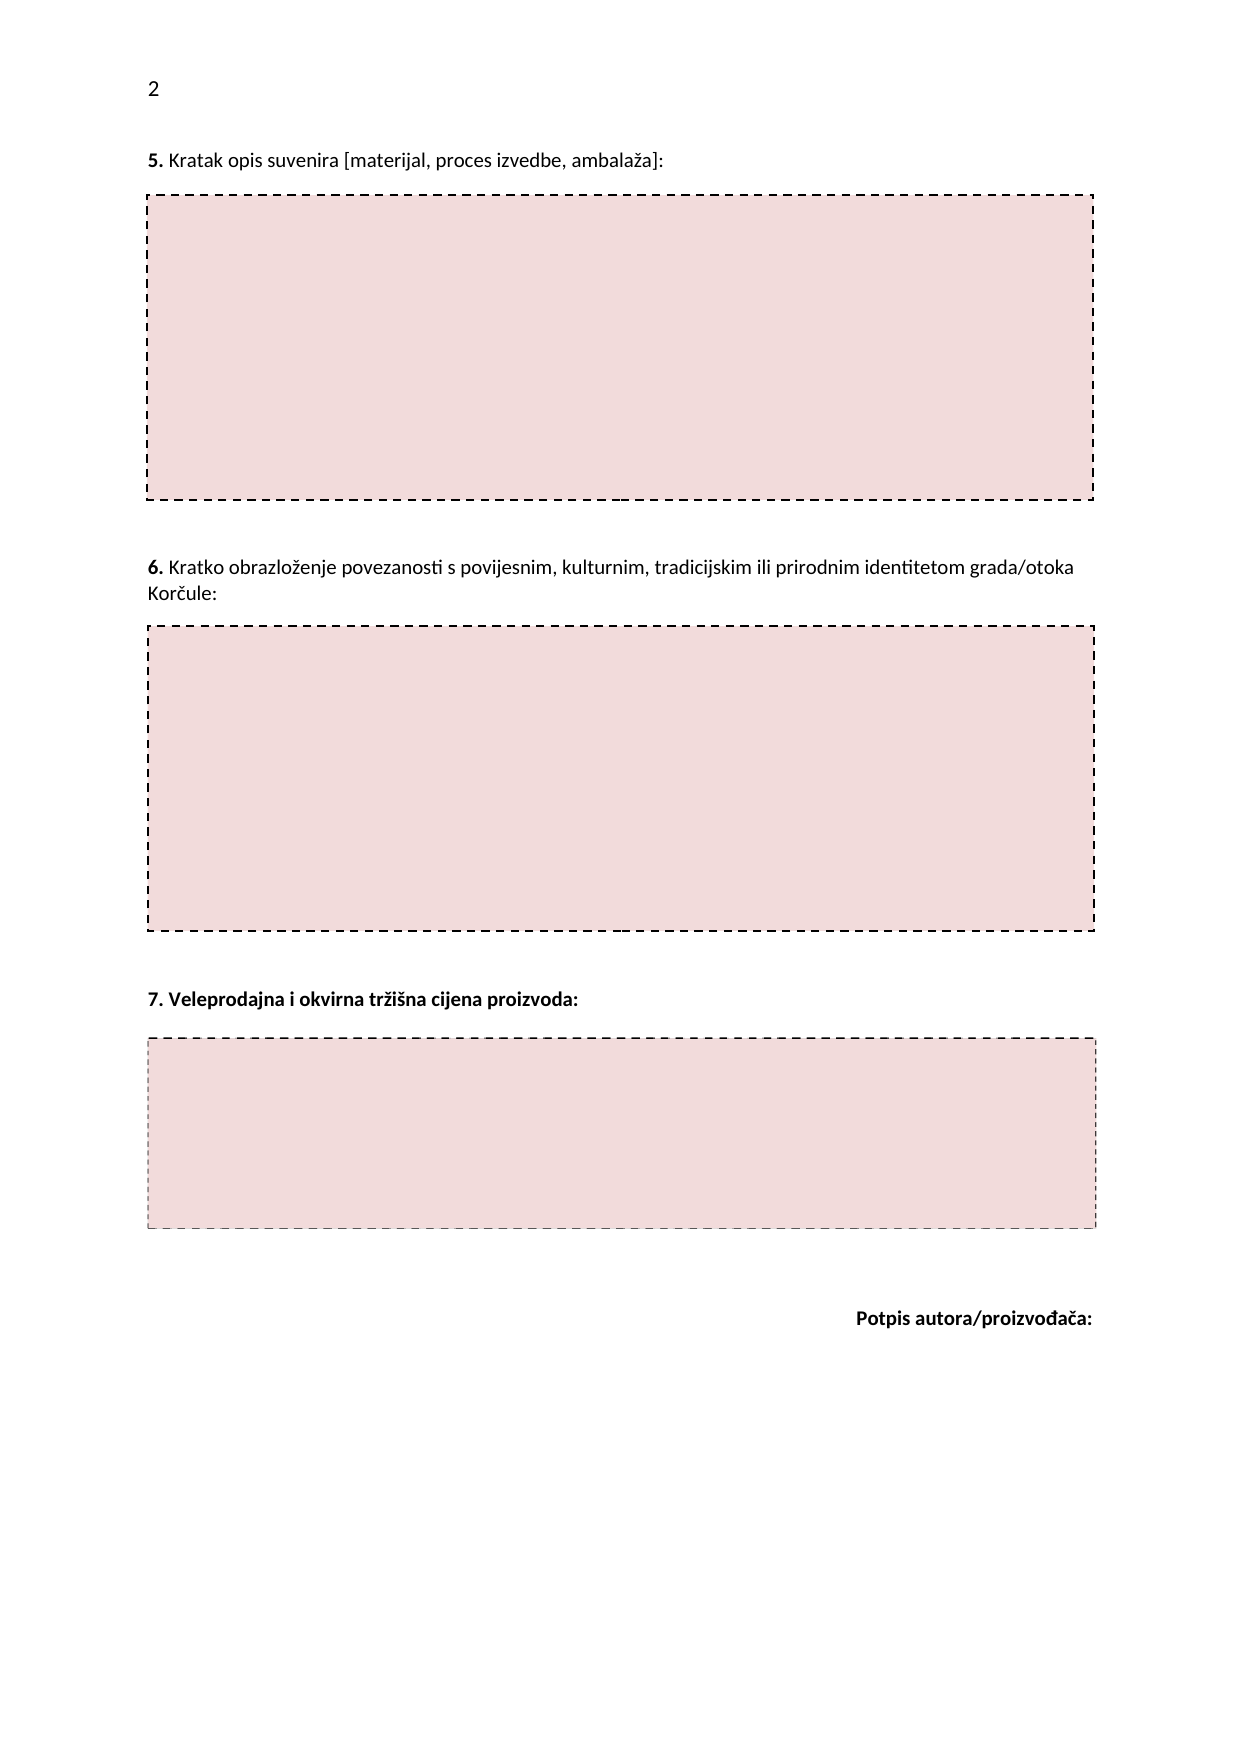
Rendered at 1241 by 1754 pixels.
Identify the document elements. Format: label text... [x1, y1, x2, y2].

text 5. Kratak opis suvenira [materijal, proces izvedbe, ambalaža]: [148, 148, 1092, 173]
text 6. Kratko obrazloženje povezanosti s povijesnim, kulturnim, tradicijskim ili prirodnim identitetom grada/otoka Korčule: [148, 554, 1092, 605]
picture [147, 1037, 1097, 1229]
text 7. Veleprodajna i okvirna tržišna cijena proizvoda: [148, 986, 1092, 1012]
text Potpis autora/proizvođača: [811, 1305, 1092, 1330]
